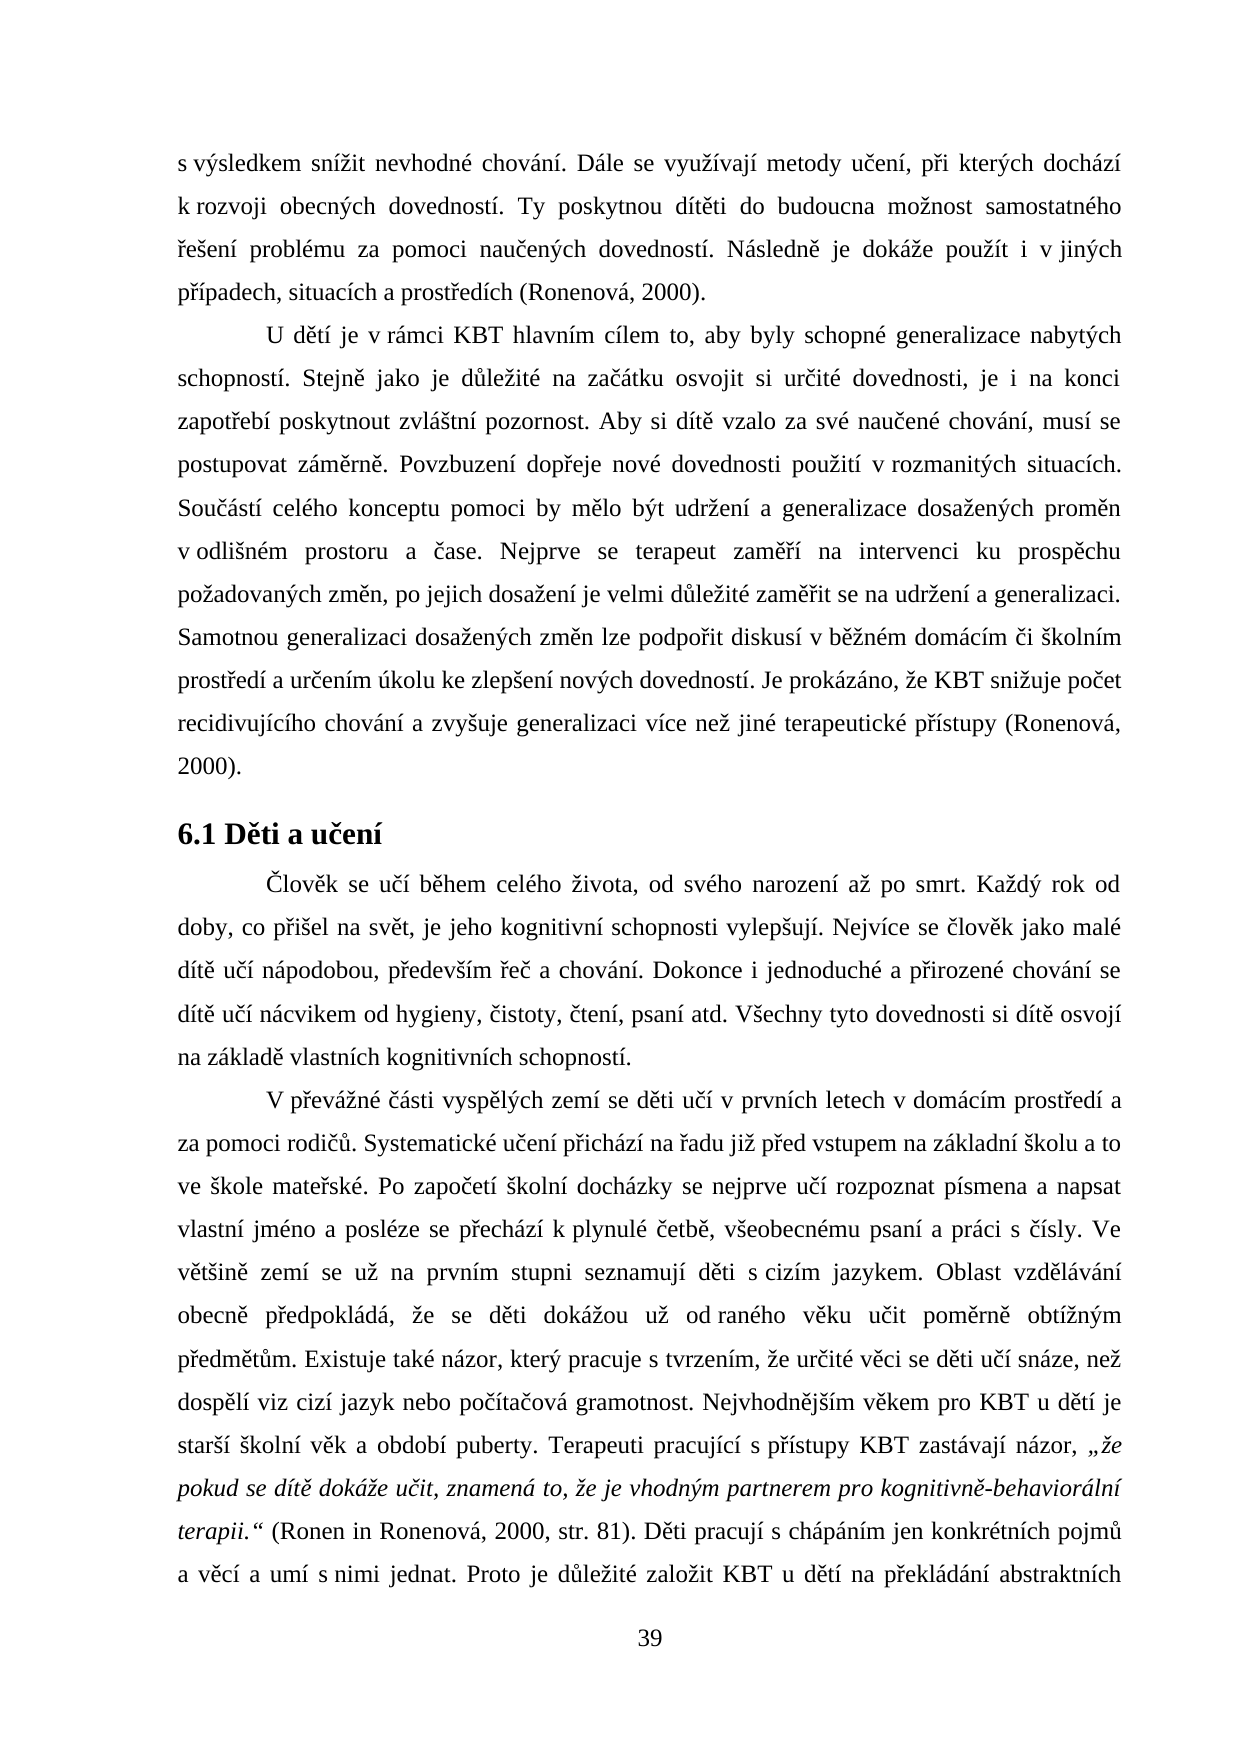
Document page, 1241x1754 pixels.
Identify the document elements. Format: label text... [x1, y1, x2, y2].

subtitle 6.1 Děti a učení [177, 815, 1122, 851]
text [177, 1085, 1122, 1588]
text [177, 148, 1122, 306]
text Člověk se učí během celého života, od svého narození až po smrt. Každý rok od doby, co přišel na svět, je jeho kognitivní schopnosti vylepšují. Nejvíce se člověk jako malé dítě učí nápodobou, především řeč a chování. Dokonce i jednoduché a přirozené chování se dítě učí nácvikem od hygieny, čistoty, čtení, psaní atd. Všechny tyto dovednosti si dítě osvojí na základě vlastních kognitivních schopností. [177, 869, 1122, 1071]
text U dětí je v rámci KBT hlavním cílem to, aby byly schopné generalizace nabytých schopností. Stejně jako je důležité na začátku osvojit si určité dovednosti, je i na konci zapotřebí poskytnout zvláštní pozornost. Aby si dítě vzalo za své naučené chování, musí se postupovat záměrně. Povzbuzení dopřeje nové dovednosti použití v rozmanitých situacích. Součástí celého konceptu pomoci by mělo být udržení a generalizace dosažených proměn v odlišném prostoru a čase. Nejprve se terapeut zaměří na intervenci ku prospěchu požadovaných změn, po jejich dosažení je velmi důležité zaměřit se na udržení a generalizaci. Samotnou generalizaci dosažených změn lze podpořit diskusí v běžném domácím či školním prostředí a určením úkolu ke zlepšení nových dovedností. Je prokázáno, že KBT snižuje počet recidivujícího chování a zvyšuje generalizaci více než jiné terapeutické přístupy (Ronenová, 2000). [177, 320, 1122, 780]
